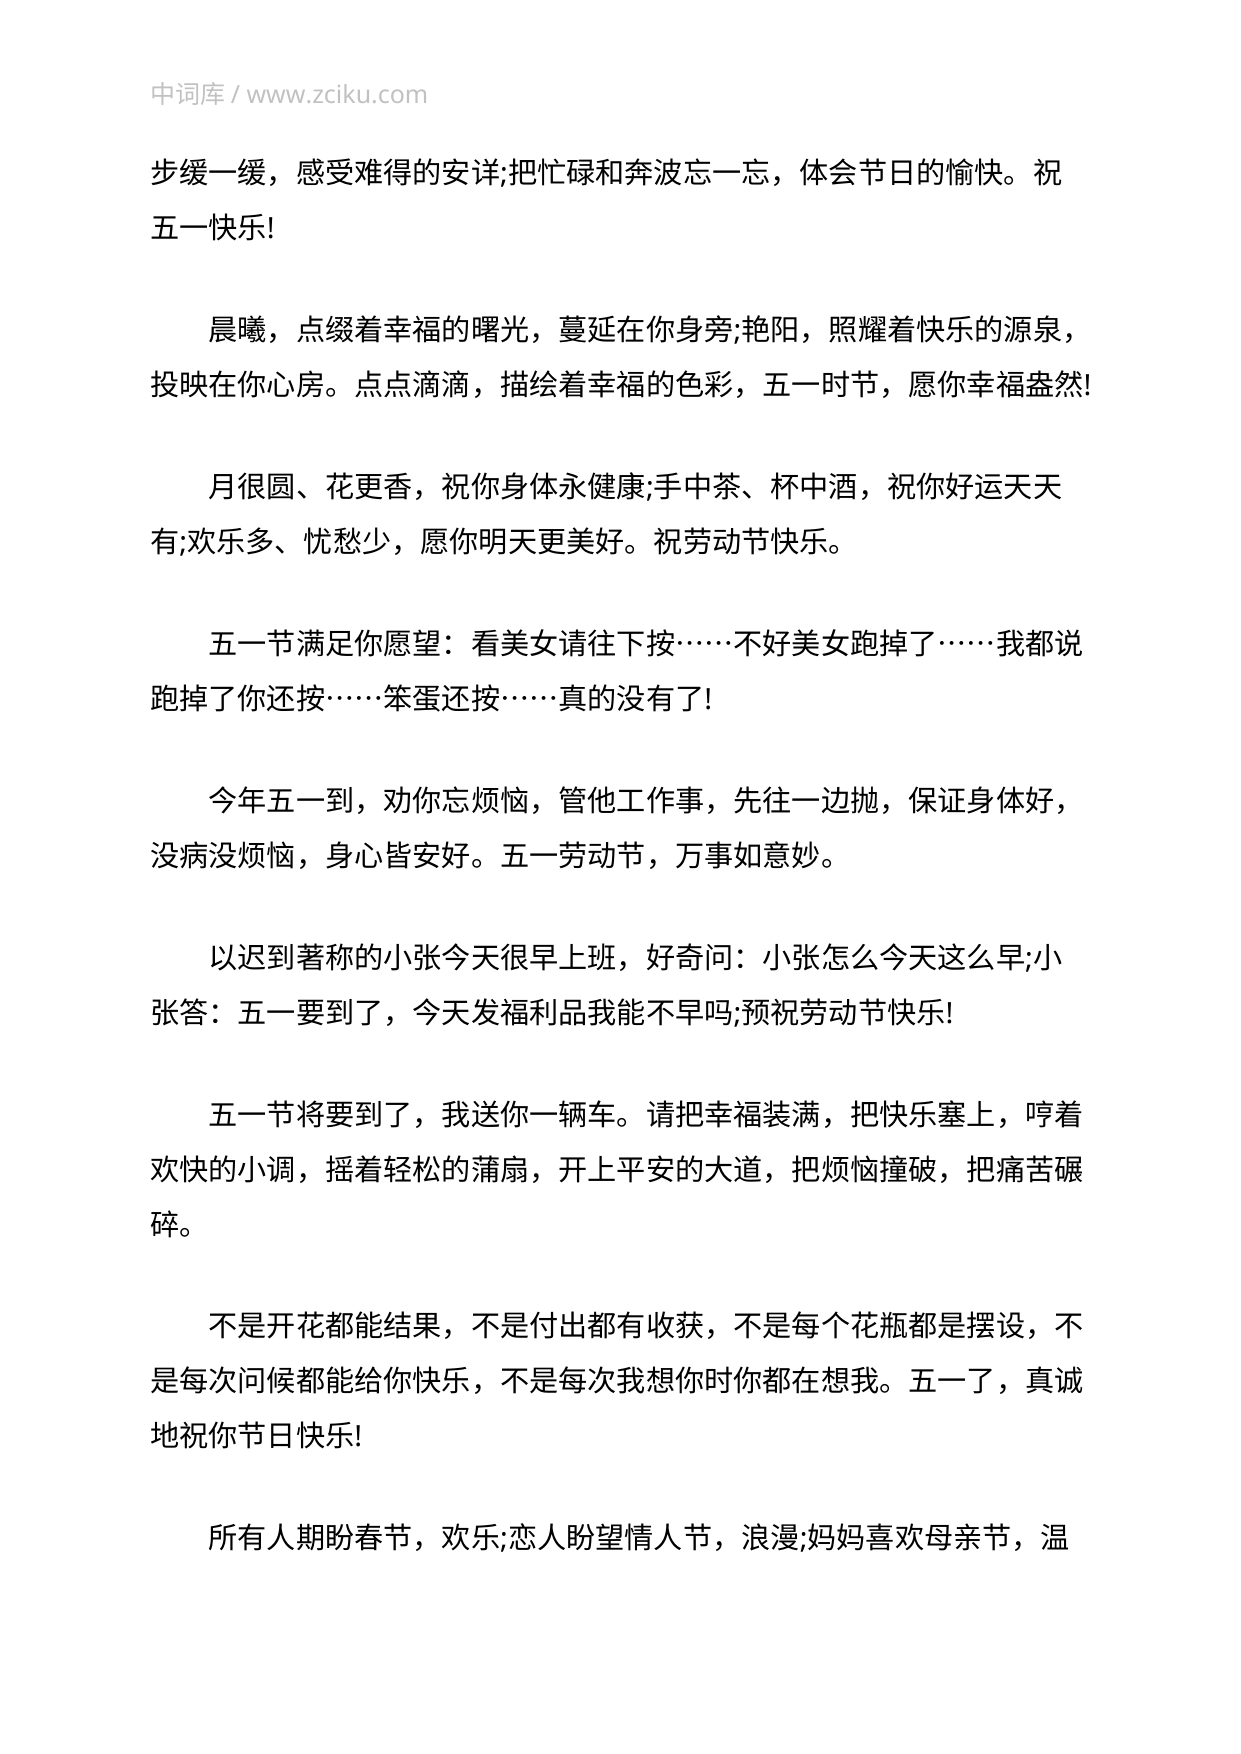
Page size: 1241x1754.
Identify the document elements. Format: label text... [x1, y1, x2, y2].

text 五一节满足你愿望：看美女请往下按……不好美女跑掉了……我都说跑掉了你还按……笨蛋还按……真的没有了! [150, 621, 1090, 718]
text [150, 150, 1090, 247]
text 晨曦，点缀着幸福的曙光，蔓延在你身旁;艳阳，照耀着快乐的源泉，投映在你心房。点点滴滴，描绘着幸福的色彩，五一时节，愿你幸福盎然! [150, 307, 1090, 404]
text 今年五一到，劝你忘烦恼，管他工作事，先往一边抛，保证身体好，没病没烦恼，身心皆安好。五一劳动节，万事如意妙。 [150, 778, 1090, 875]
text 不是开花都能结果，不是付出都有收获，不是每个花瓶都是摆设，不是每次问候都能给你快乐，不是每次我想你时你都在想我。五一了，真诚地祝你节日快乐! [150, 1303, 1090, 1455]
text 五一节将要到了，我送你一辆车。请把幸福装满，把快乐塞上，哼着欢快的小调，摇着轻松的蒲扇，开上平安的大道，把烦恼撞破，把痛苦碾碎。 [150, 1091, 1090, 1243]
text 月很圆、花更香，祝你身体永健康;手中茶、杯中酒，祝你好运天天有;欢乐多、忧愁少，愿你明天更美好。祝劳动节快乐。 [150, 464, 1090, 561]
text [150, 1515, 1090, 1557]
text 以迟到著称的小张今天很早上班，好奇问：小张怎么今天这么早;小张答：五一要到了，今天发福利品我能不早吗;预祝劳动节快乐! [150, 934, 1090, 1032]
